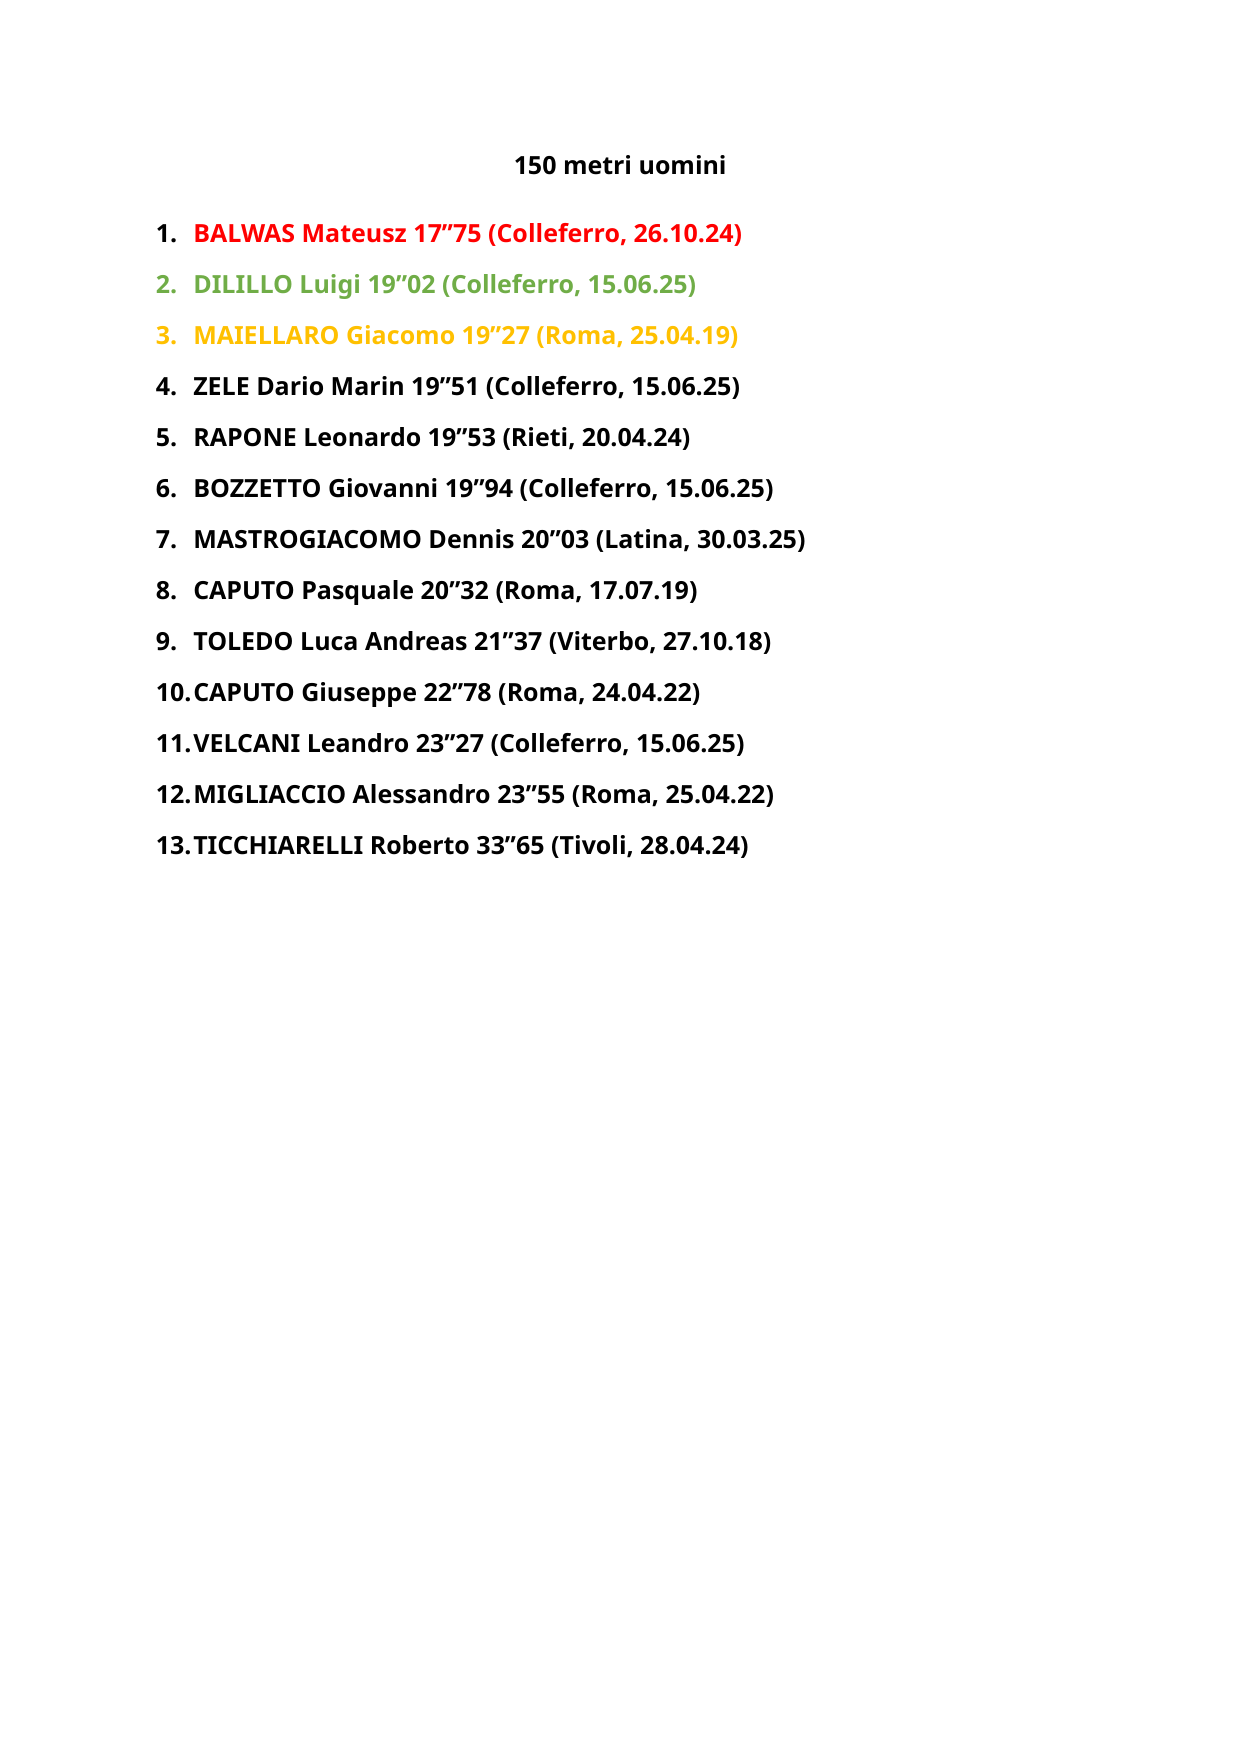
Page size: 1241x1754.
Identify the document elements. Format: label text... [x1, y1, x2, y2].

list MAIELLARO Giacomo 19”27 (Roma, 25.04.19) [156, 317, 1122, 351]
list CAPUTO Giuseppe 22”78 (Roma, 24.04.22) [156, 675, 1122, 709]
text 150 metri uomini [118, 148, 1122, 182]
list ZELE Dario Marin 19”51 (Colleferro, 15.06.25) [156, 368, 1122, 402]
list BALWAS Mateusz 17”75 (Colleferro, 26.10.24) [156, 215, 1122, 249]
list VELCANI Leandro 23”27 (Colleferro, 15.06.25) [156, 726, 1122, 760]
list MASTROGIACOMO Dennis 20”03 (Latina, 30.03.25) [156, 522, 1122, 556]
list DILILLO Luigi 19”02 (Colleferro, 15.06.25) [156, 266, 1122, 300]
list RAPONE Leonardo 19”53 (Rieti, 20.04.24) [156, 419, 1122, 453]
list BOZZETTO Giovanni 19”94 (Colleferro, 15.06.25) [156, 471, 1122, 504]
list TOLEDO Luca Andreas 21”37 (Viterbo, 27.10.18) [156, 624, 1122, 658]
list CAPUTO Pasquale 20”32 (Roma, 17.07.19) [156, 573, 1122, 607]
list MIGLIACCIO Alessandro 23”55 (Roma, 25.04.22) [156, 777, 1122, 811]
list TICCHIARELLI Roberto 33”65 (Tivoli, 28.04.24) [156, 828, 1122, 862]
